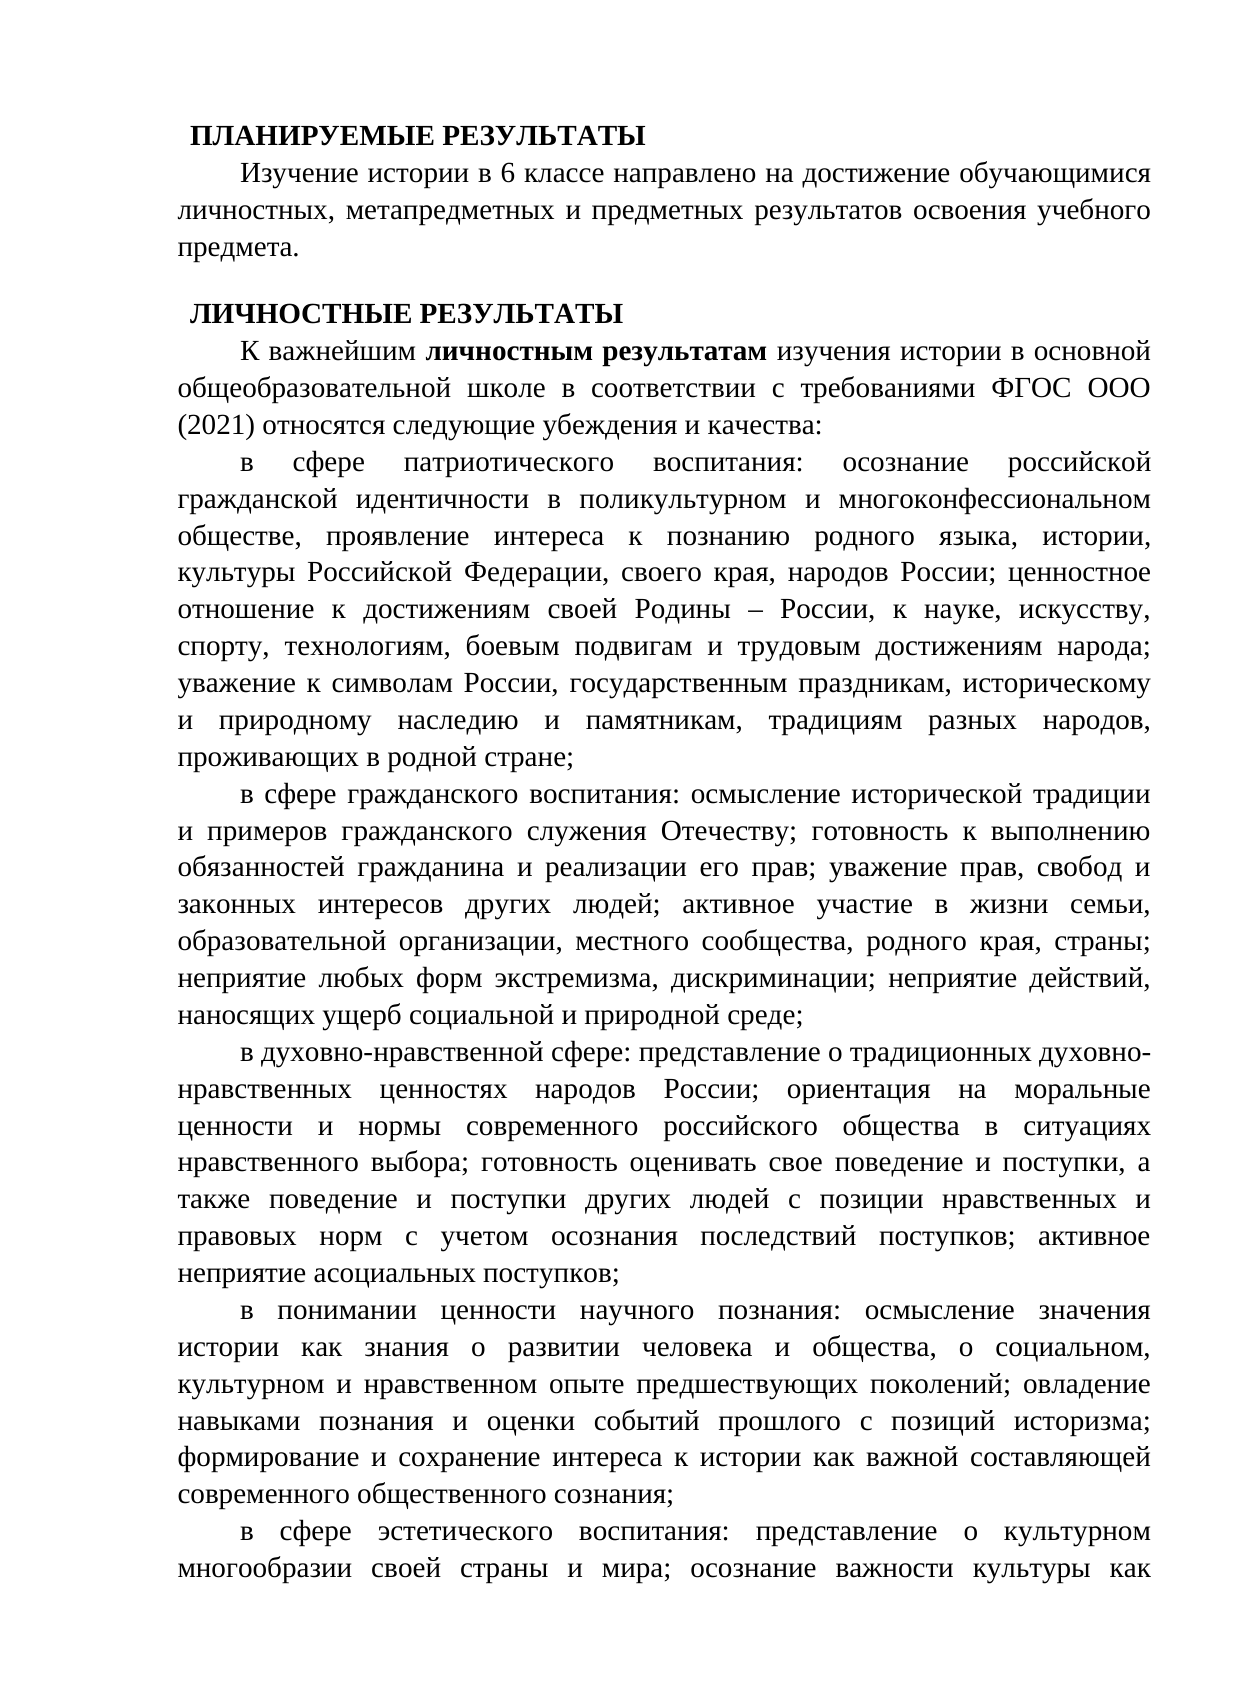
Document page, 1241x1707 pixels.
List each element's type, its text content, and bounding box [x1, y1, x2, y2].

text ПЛАНИРУЕМЫЕ РЕЗУЛЬТАТЫ [190, 118, 1152, 152]
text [177, 1513, 1152, 1584]
text Изучение истории в 6 классе направлено на достижение обучающимися личностных, метапредметных и предметных результатов освоения учебного предмета. [177, 155, 1152, 262]
text К важнейшим личностным результатам изучения истории в основной общеобразовательной школе в соответствии с требованиями ФГОС ООО (2021) относятся следующие убеждения и качества: [177, 333, 1152, 441]
text в сфере патриотического воспитания: осознание российской гражданской идентичности в поликультурном и многоконфессиональном обществе, проявление интереса к познанию родного языка, истории, культуры Российской Федерации, своего края, народов России; ценностное отношение к достижениям своей Родины – России, к науке, искусству, спорту, технологиям, боевым подвигам и трудовым достижениям народа; уважение к символам России, государственным праздникам, историческому и природному наследию и памятникам, традициям разных народов, проживающих в родной стране; [177, 444, 1152, 772]
text в духовно-нравственной сфере: представление о традиционных духовно-нравственных ценностях народов России; ориентация на моральные ценности и нормы современного российского общества в ситуациях нравственного выбора; готовность оценивать свое поведение и поступки, а также поведение и поступки других людей с позиции нравственных и правовых норм с учетом осознания последствий поступков; активное неприятие асоциальных поступков; [177, 1034, 1152, 1289]
text в понимании ценности научного познания: осмысление значения истории как знания о развитии человека и общества, о социальном, культурном и нравственном опыте предшествующих поколений; овладение навыками познания и оценки событий прошлого с позиций историзма; формирование и сохранение интереса к истории как важной составляющей современного общественного сознания; [177, 1292, 1152, 1510]
text в сфере гражданского воспитания: осмысление исторической традиции и примеров гражданского служения Отечеству; готовность к выполнению обязанностей гражданина и реализации его прав; уважение прав, свобод и законных интересов других людей; активное участие в жизни семьи, образовательной организации, местного сообщества, родного края, страны; неприятие любых форм экстремизма, дискриминации; неприятие действий, наносящих ущерб социальной и природной среде; [177, 776, 1152, 1031]
text ЛИЧНОСТНЫЕ РЕЗУЛЬТАТЫ [190, 296, 1152, 330]
